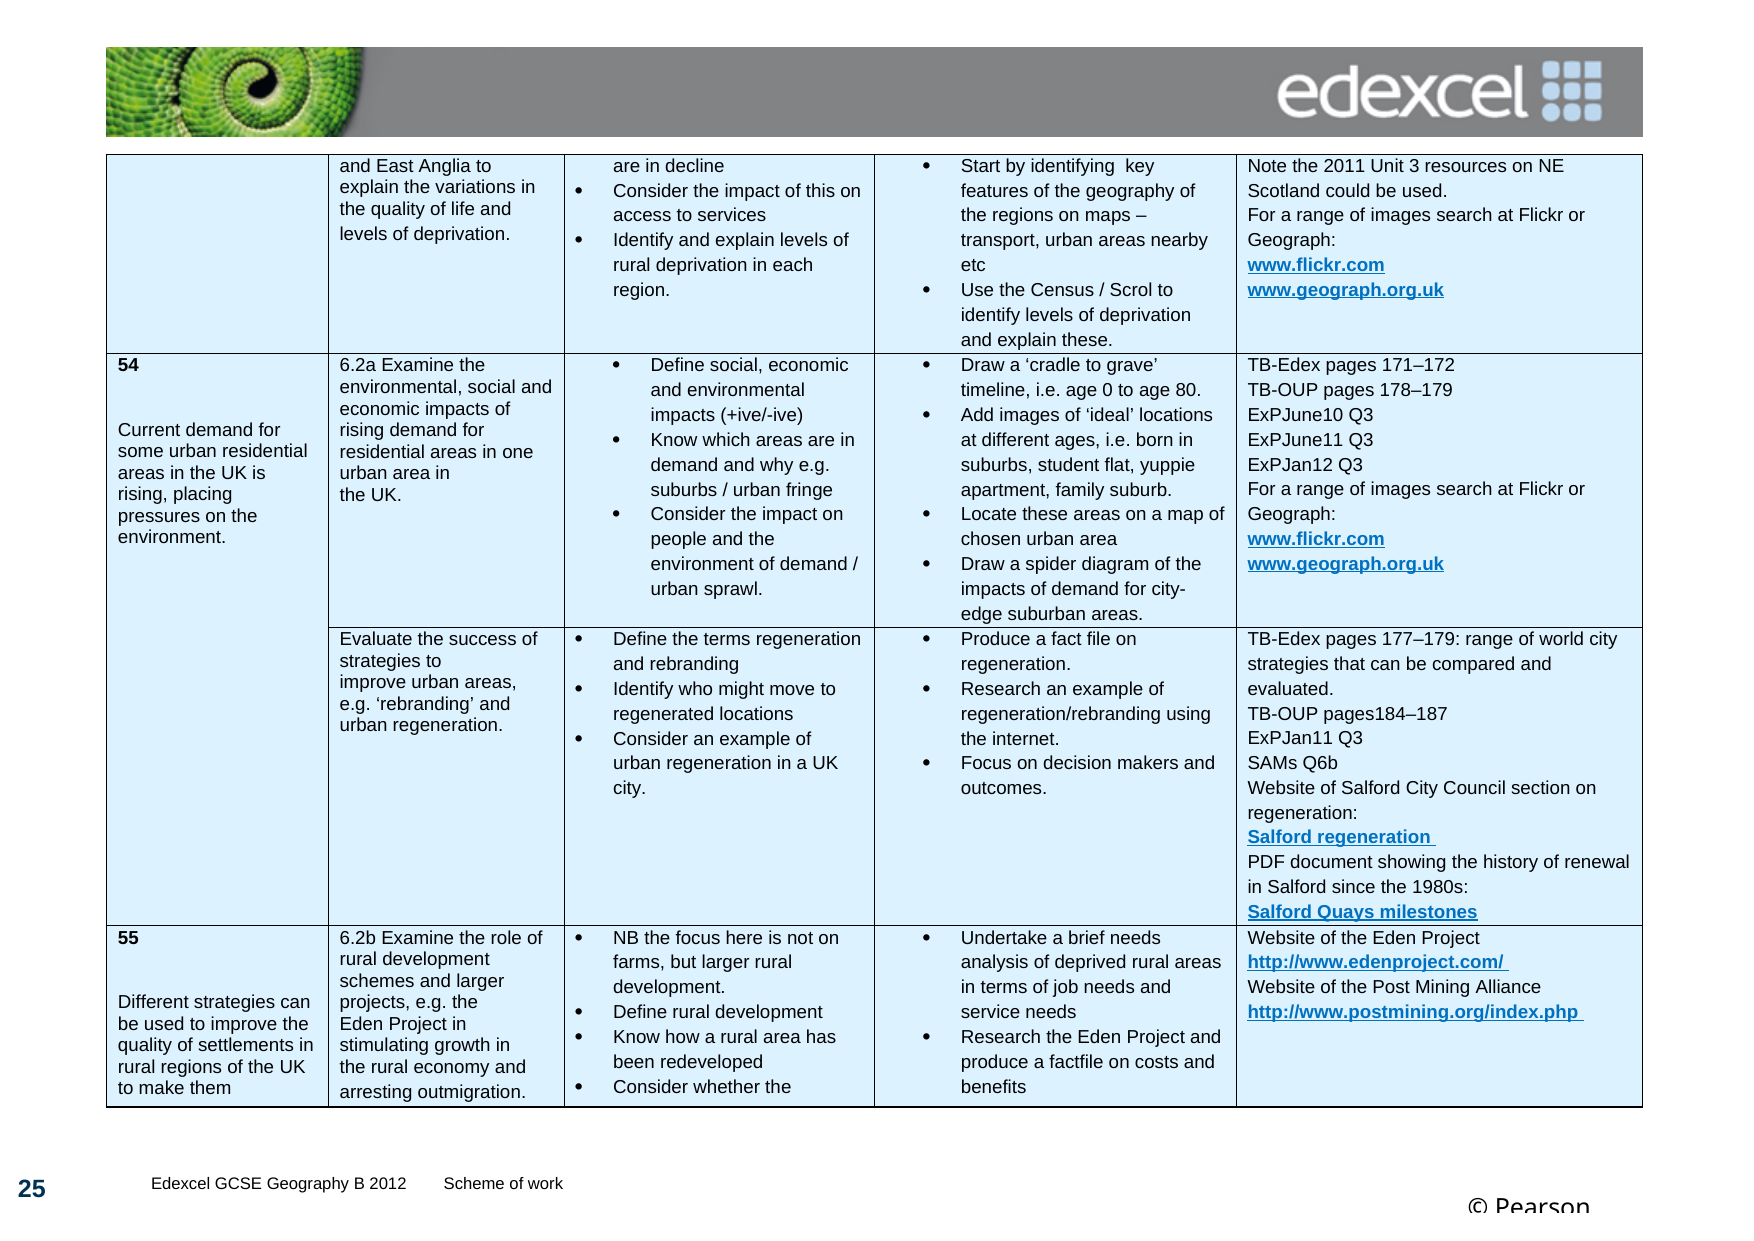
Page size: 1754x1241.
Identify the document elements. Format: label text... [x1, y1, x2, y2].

table_cell 54 Current demand for some urban residential areas in the UK is rising, placing pressures on the environment. [107, 354, 328, 925]
table_cell Define social, economic and environmental impacts (+ive/-ive) Know which areas are in demand and why e.g. suburbs / urban fringe Consider the impact on people and the environment of demand / urban sprawl. [565, 354, 874, 627]
table_cell Draw a ‘cradle to grave’ timeline, i.e. age 0 to age 80. Add images of ‘ideal’ locations at different ages, i.e. born in suburbs, student flat, yuppie apartment, family suburb. Locate these areas on a map of chosen urban area Draw a spider diagram of the impacts of demand for city-edge suburban areas. [875, 354, 1236, 627]
table_cell TB-Edex pages 177–179: range of world city strategies that can be compared and evaluated. TB-OUP pages184–187 ExPJan11 Q3 SAMs Q6b Website of Salford City Council section on regeneration: Salford regeneration PDF document showing the history of renewal in Salford since the 1980s: Salford Quays milestones [1237, 628, 1642, 925]
table_cell Define the terms regeneration and rebranding Identify who might move to regenerated locations Consider an example of urban regeneration in a UK city. [565, 628, 874, 925]
table_cell Evaluate the success of strategies to improve urban areas, e.g. ‘rebranding’ and urban regeneration. [329, 628, 564, 925]
table_cell Produce a fact file on regeneration. Research an example of regeneration/rebranding using the internet. Focus on decision makers and outcomes. [875, 628, 1236, 925]
picture [106, 47, 1643, 137]
table_cell 55 Different strategies can be used to improve the quality of settlements in rural regions of the UK to make them sustainable. [107, 926, 328, 1106]
table_cell TB-Edex pages 171–172 TB-OUP pages 178–179 ExPJune10 Q3 ExPJune11 Q3 ExPJan12 Q3 For a range of images search at Flickr or Geograph: www.flickr.com www.geograph.org.uk [1237, 354, 1642, 627]
table_cell Website of the Eden Project http://www.edenproject.com/ Website of the Post Mining Alliance http://www.postmining.org/index.php [1237, 926, 1642, 1106]
table_cell 6.2a Examine the environmental, social and economic impacts of rising demand for residential areas in one urban area in the UK. [329, 354, 564, 627]
